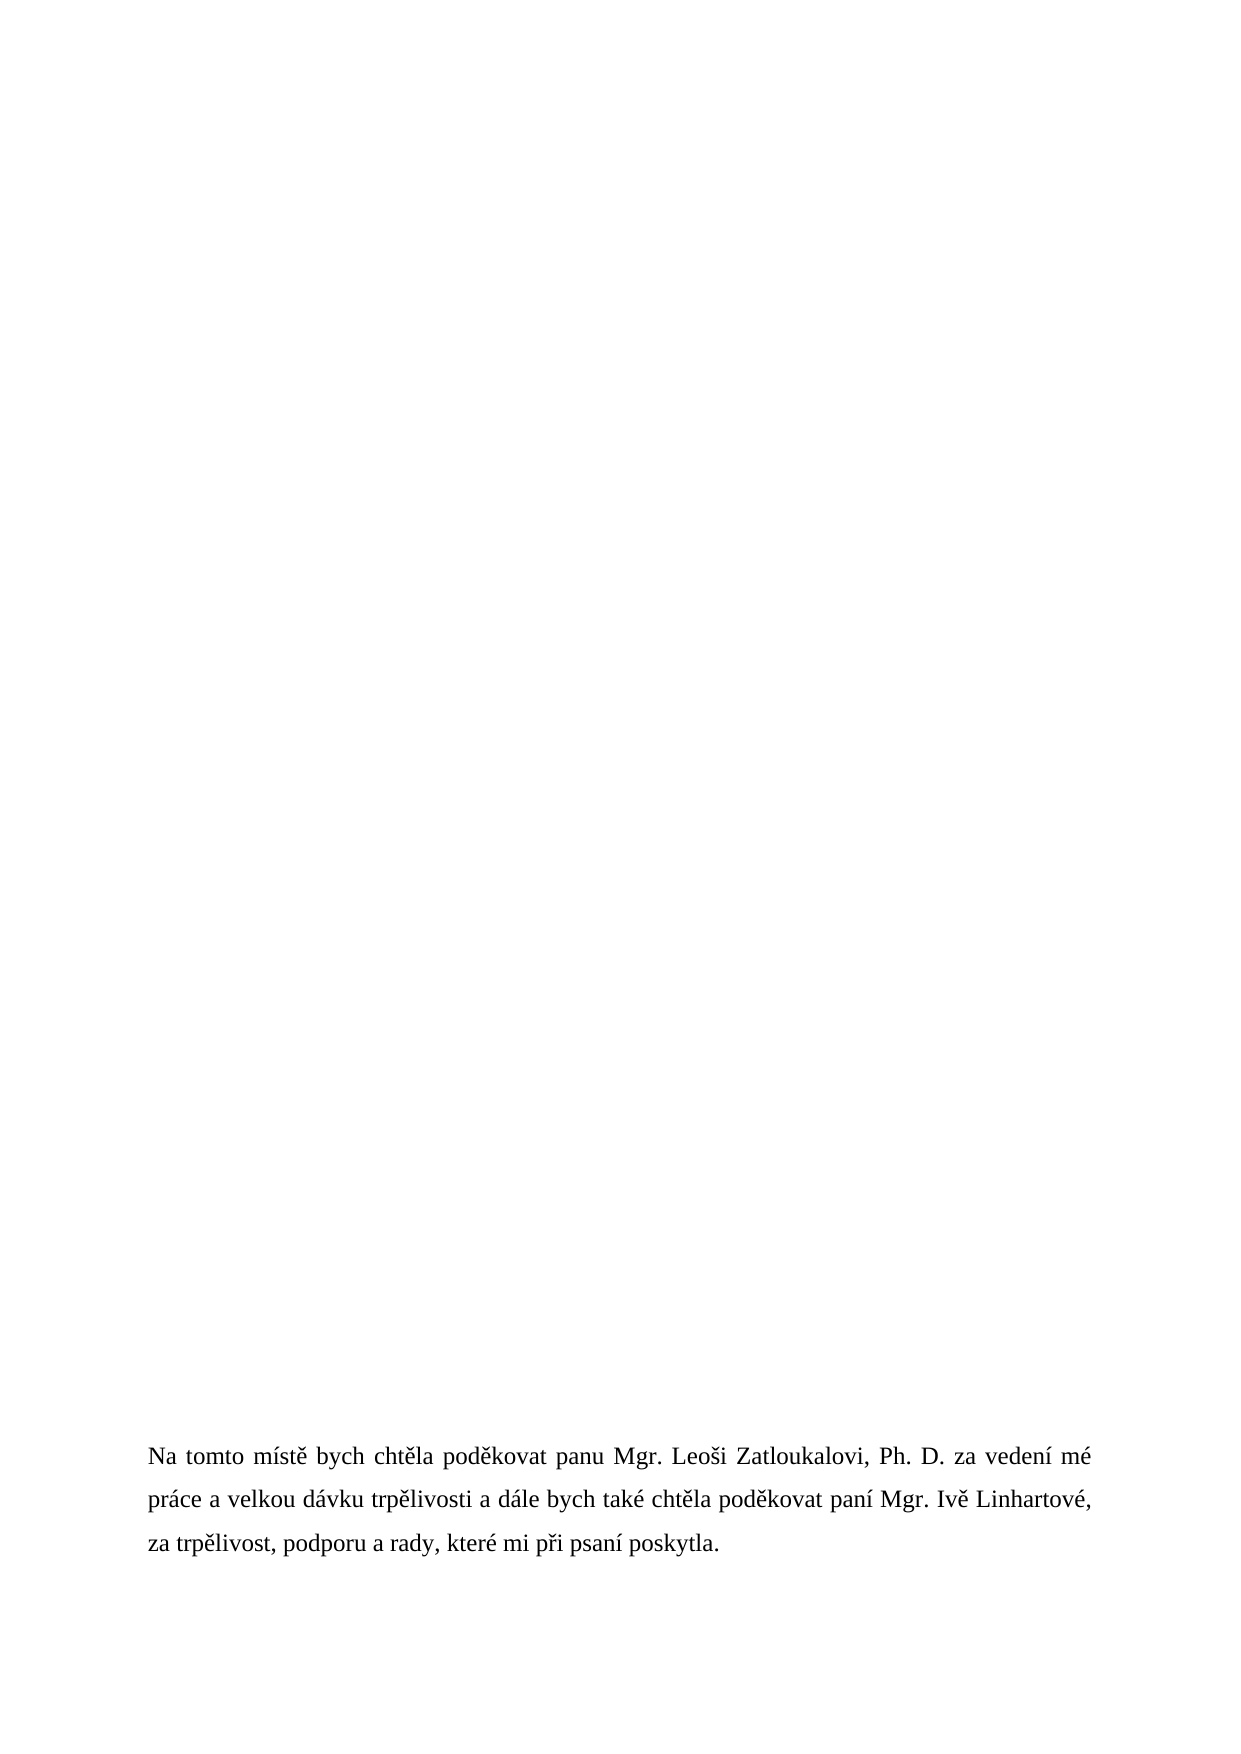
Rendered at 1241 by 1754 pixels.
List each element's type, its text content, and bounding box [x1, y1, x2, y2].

text Na tomto místě bych chtěla poděkovat panu Mgr. Leoši Zatloukalovi, Ph. D. za vedení mé práce a velkou dávku trpělivosti a dále bych také chtěla poděkovat paní Mgr. Ivě Linhartové, za trpělivost, podporu a rady, které mi při psaní poskytla. [148, 1441, 1093, 1556]
